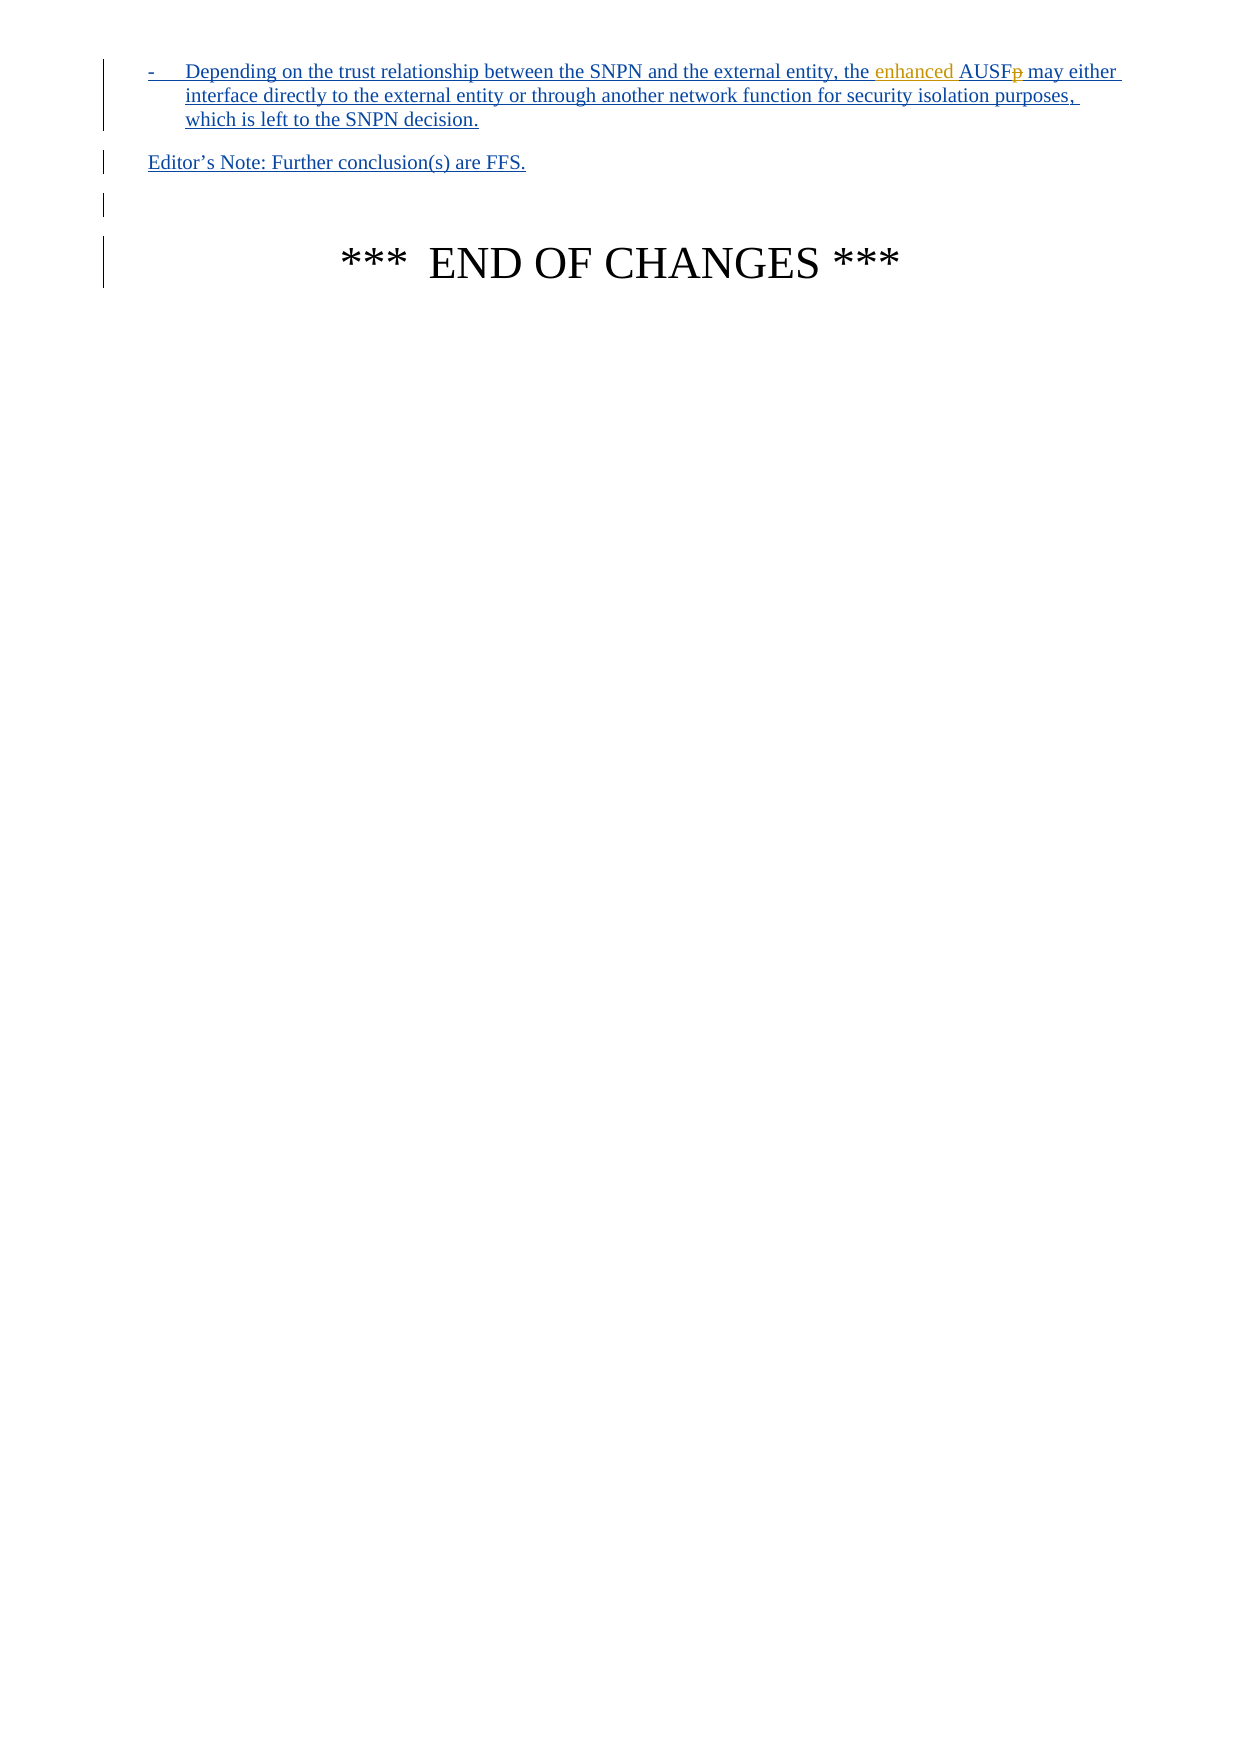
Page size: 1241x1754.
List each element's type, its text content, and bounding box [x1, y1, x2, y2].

text *** END OF CHANGES *** [118, 236, 1122, 288]
